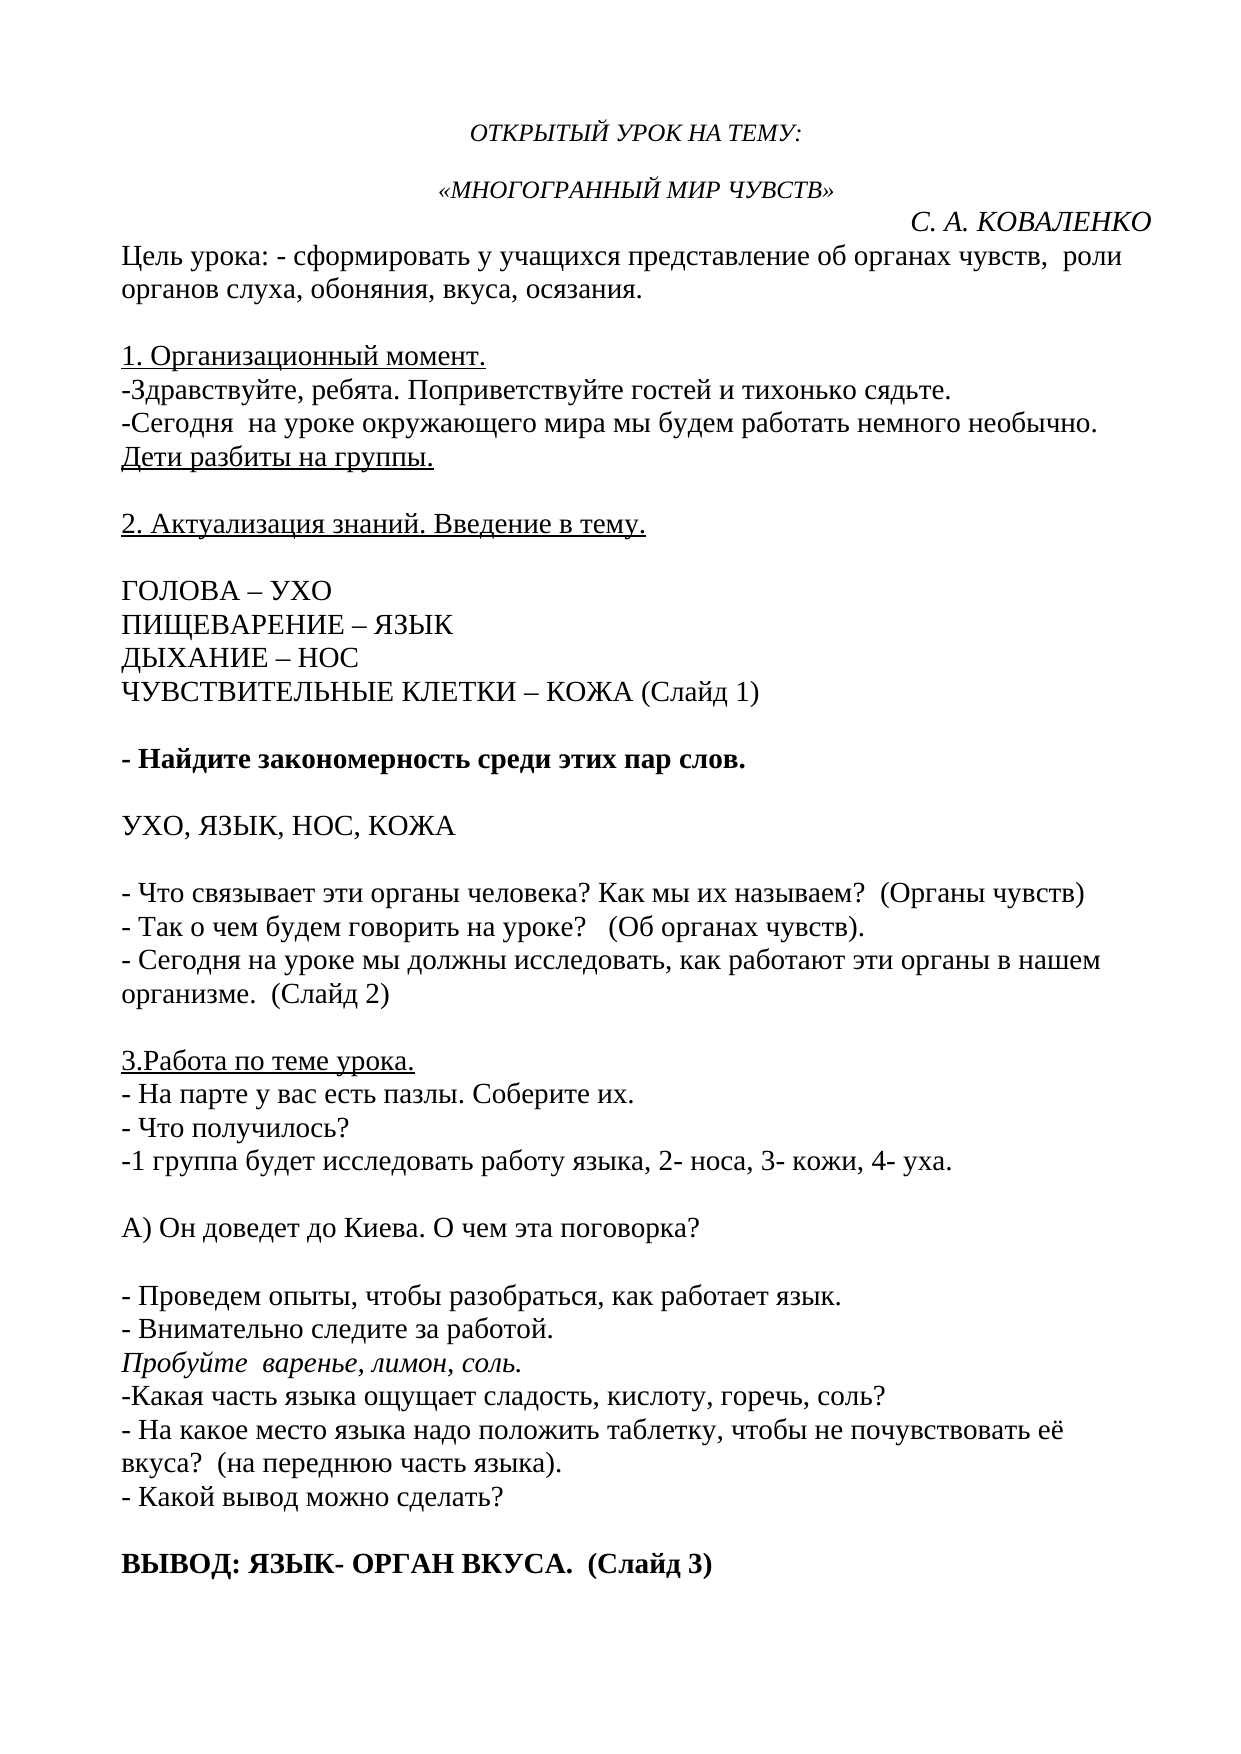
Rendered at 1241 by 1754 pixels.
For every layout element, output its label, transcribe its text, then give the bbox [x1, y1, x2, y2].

text -Сегодня на уроке окружающего мира мы будем работать немного необычно. [121, 406, 1152, 439]
text 1. Организационный момент. [121, 338, 1152, 372]
text «МНОГОГРАННЫЙ МИР ЧУВСТВ» [121, 176, 1152, 204]
text ОТКРЫТЫЙ УРОК НА ТЕМУ: [121, 118, 1152, 147]
text УХО, ЯЗЫК, НОС, КОЖА [121, 808, 1152, 842]
text - Какой вывод можно сделать? [121, 1479, 1152, 1512]
text - Проведем опыты, чтобы разобраться, как работает язык. [121, 1278, 1152, 1311]
text ВЫВОД: ЯЗЫК- ОРГАН ВКУСА. (Слайд 3) [121, 1546, 1152, 1579]
text ГОЛОВА – УХО [121, 573, 1152, 607]
text ЧУВСТВИТЕЛЬНЫЕ КЛЕТКИ – КОЖА (Слайд 1) [121, 674, 1152, 707]
text - Сегодня на уроке мы должны исследовать, как работают эти органы в нашем организме. (Слайд 2) [121, 942, 1152, 1009]
text А) Он доведет до Киева. О чем эта поговорка? [121, 1211, 1152, 1244]
text - Внимательно следите за работой. [121, 1311, 1152, 1345]
text Пробуйте варенье, лимон, соль. [121, 1345, 1152, 1378]
text - Что получилось? [121, 1110, 1152, 1143]
text ПИЩЕВАРЕНИЕ – ЯЗЫК [121, 607, 1152, 640]
text 2. Актуализация знаний. Введение в тему. [121, 506, 1152, 540]
text -Здравствуйте, ребята. Поприветствуйте гостей и тихонько сядьте. [121, 372, 1152, 406]
text Цель урока: - сформировать у учащихся представление об органах чувств, роли органов слуха, обоняния, вкуса, осязания. [121, 238, 1152, 305]
text - На парте у вас есть пазлы. Соберите их. [121, 1076, 1152, 1110]
text - На какое место языка надо положить таблетку, чтобы не почувствовать её вкуса? (на переднюю часть языка). [121, 1412, 1152, 1479]
text -1 группа будет исследовать работу языка, 2- носа, 3- кожи, 4- уха. [121, 1143, 1152, 1177]
text 3.Работа по теме урока. [121, 1043, 1152, 1076]
text ДЫХАНИЕ – НОС [121, 640, 1152, 674]
text Дети разбиты на группы. [121, 439, 1152, 473]
text С. А. КОВАЛЕНКО [121, 204, 1152, 238]
text - Так о чем будем говорить на уроке? (Об органах чувств). [121, 909, 1152, 942]
text -Какая часть языка ощущает сладость, кислоту, горечь, соль? [121, 1378, 1152, 1412]
text - Что связывает эти органы человека? Как мы их называем? (Органы чувств) [121, 875, 1152, 909]
text - Найдите закономерность среди этих пар слов. [121, 741, 1152, 774]
